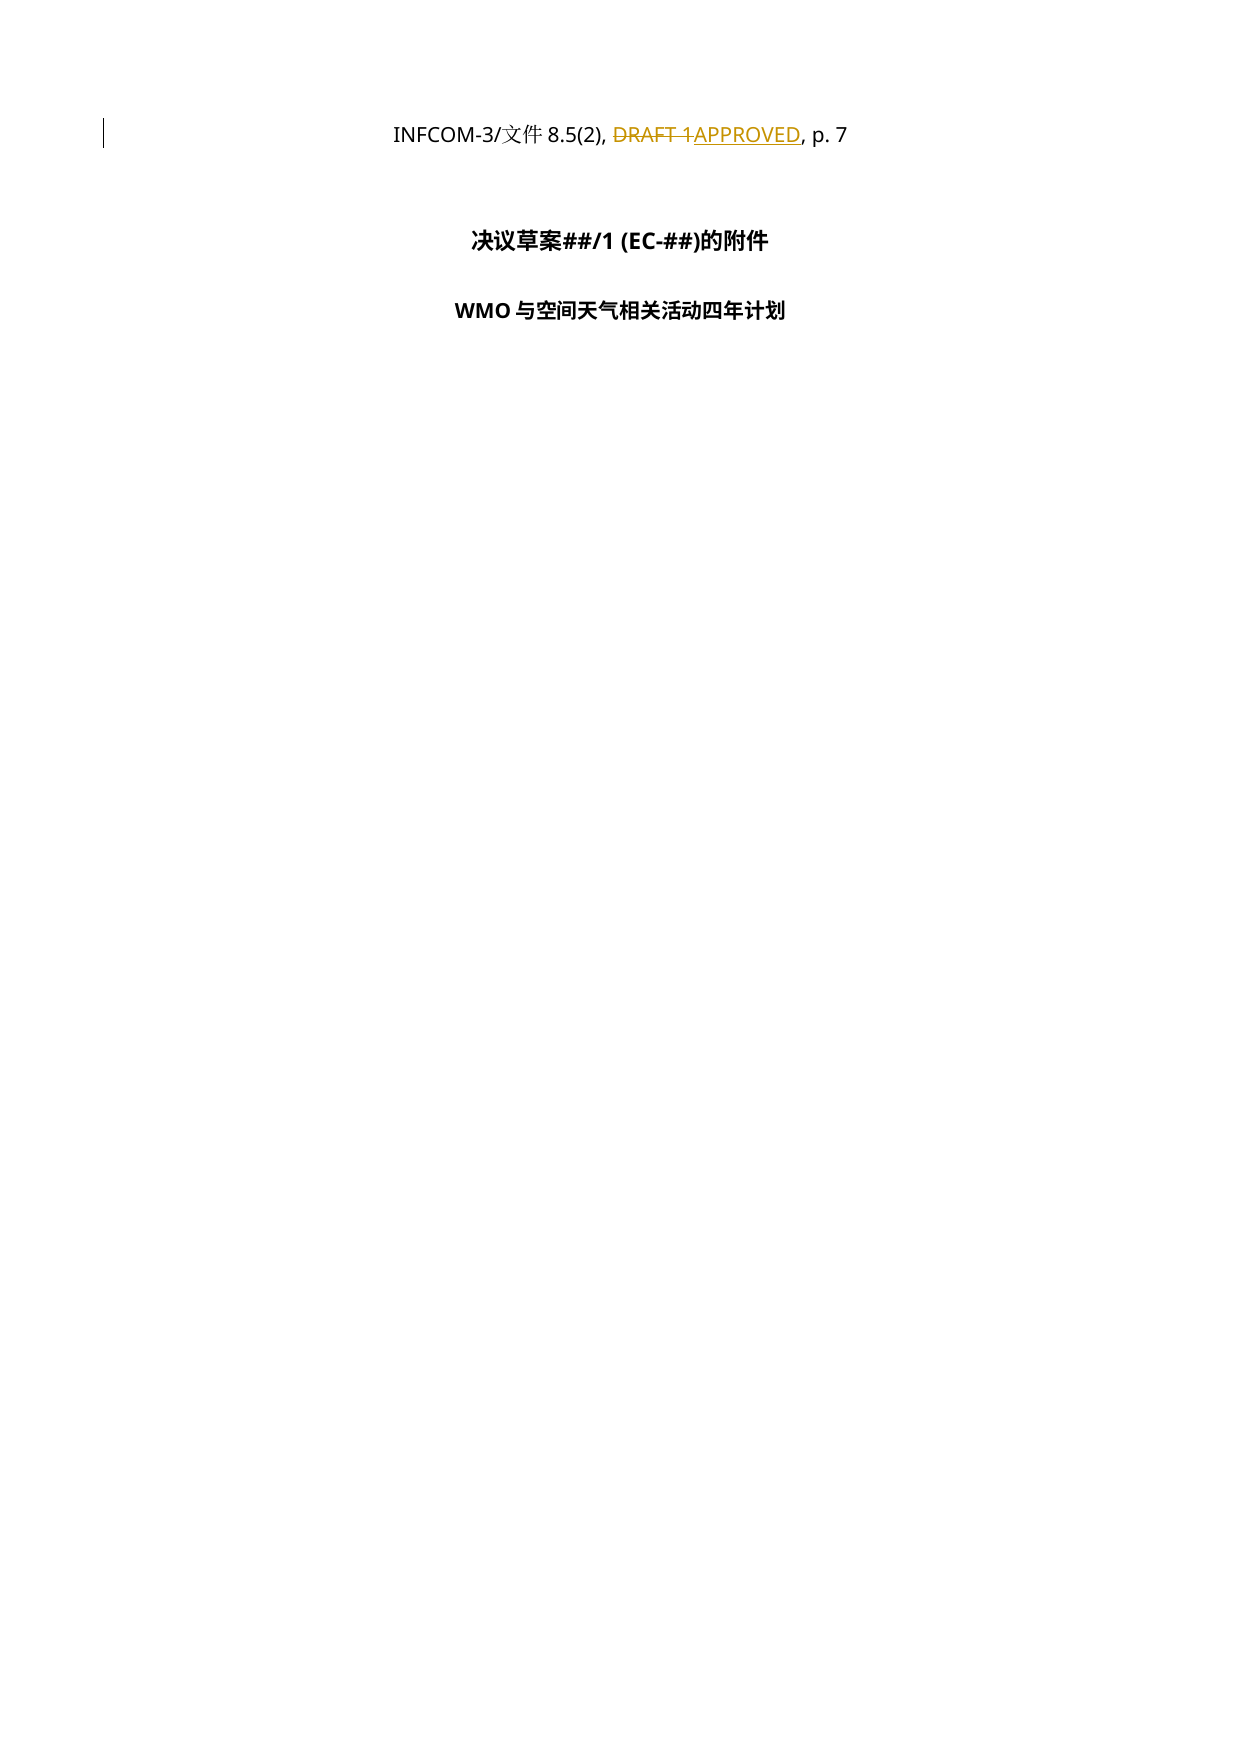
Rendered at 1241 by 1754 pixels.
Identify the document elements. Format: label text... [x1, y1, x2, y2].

subtitle WMO与空间天气相关活动四年计划 [118, 294, 1122, 324]
subtitle 决议草案##/1 (EC-##)的附件 [118, 223, 1122, 257]
